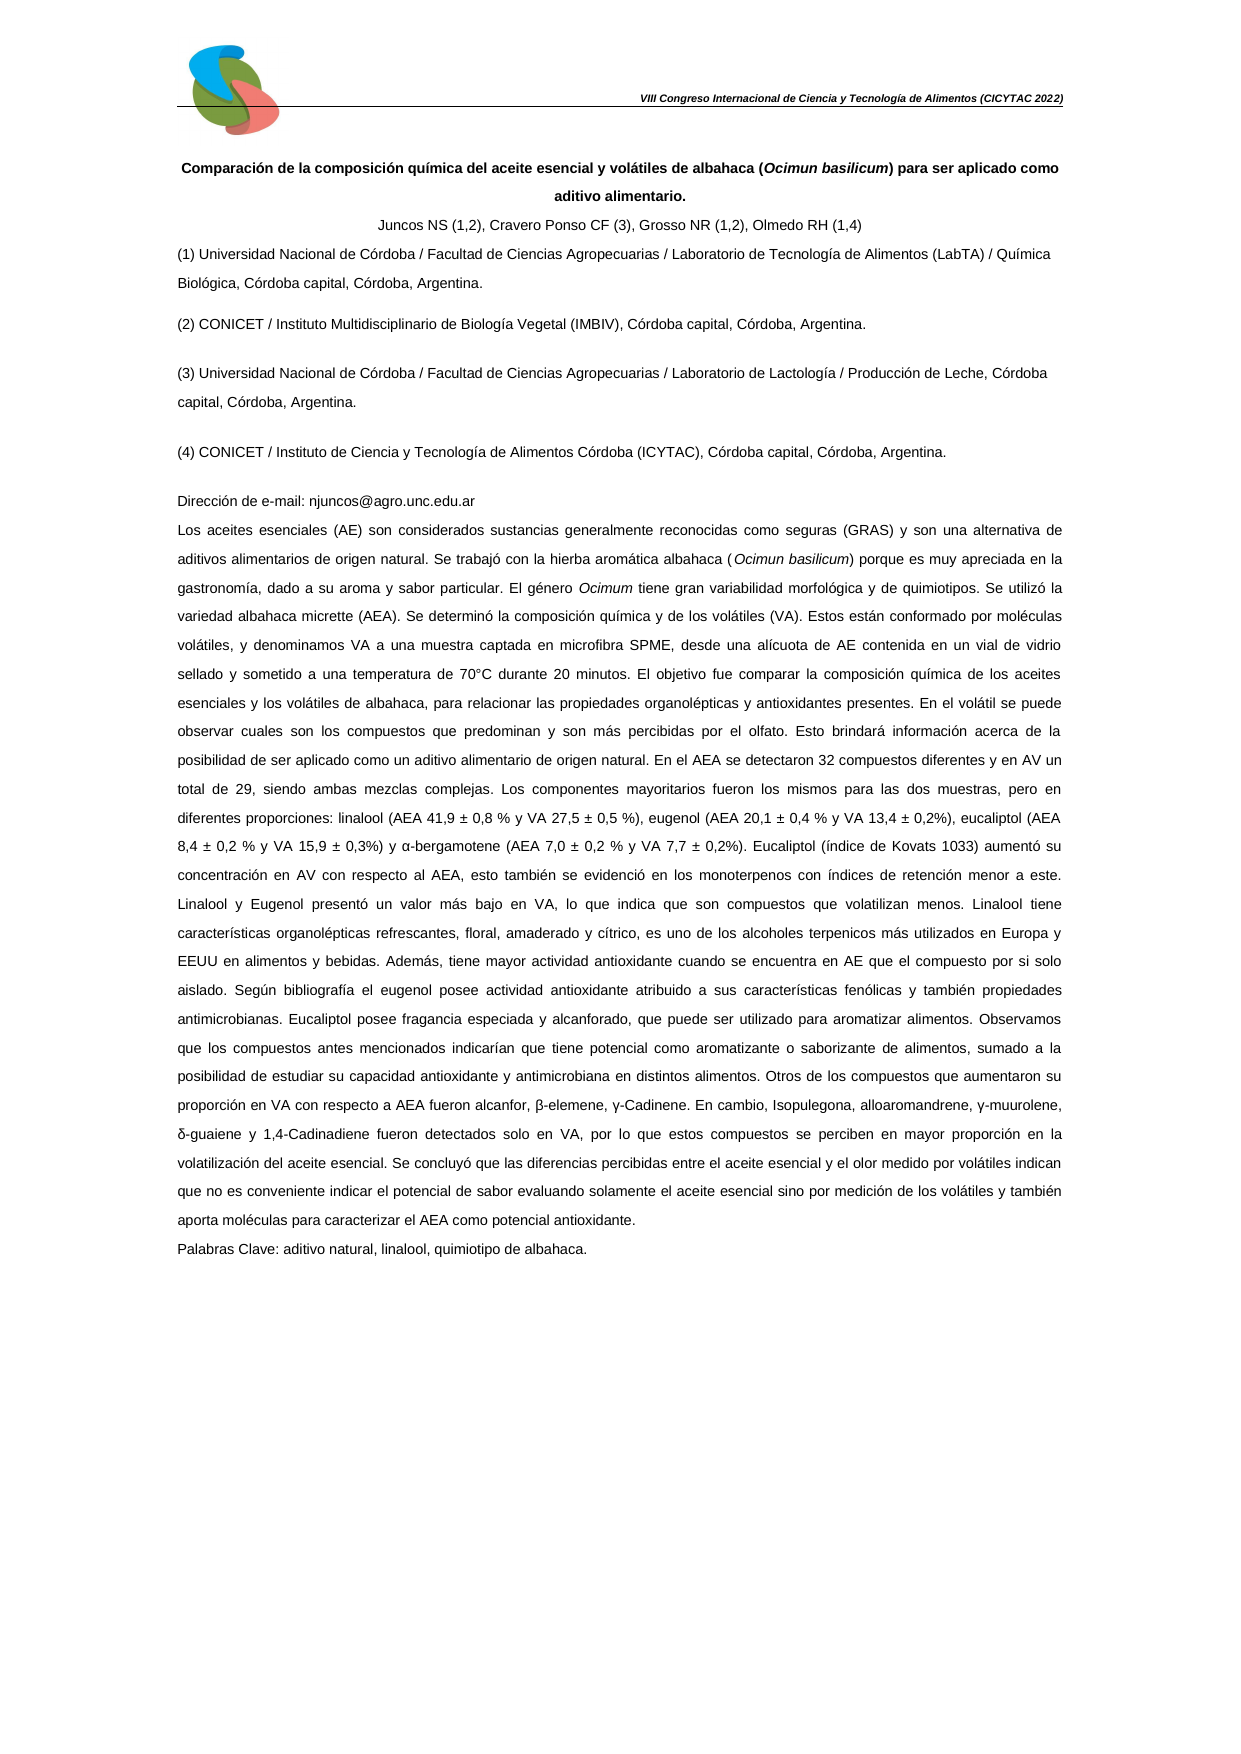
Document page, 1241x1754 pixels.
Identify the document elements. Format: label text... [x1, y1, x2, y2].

picture [178, 37, 289, 106]
text Los aceites esenciales (AE) son considerados sustancias generalmente reconocidas como seguras (GRAS) y son una alternativa de aditivos alimentarios de origen natural. Se trabajó con la hierba aromática albahaca (Ocimun basilicum) porque es muy apreciada en la gastronomía, dado a su aroma y sabor particular. El género Ocimum tiene gran variabilidad morfológica y de quimiotipos. Se utilizó la variedad albahaca micrette (AEA). Se determinó la composición química y de los volátiles (VA). Estos están conformado por moléculas volátiles, y denominamos VA a una muestra captada en microfibra SPME, desde una alícuota de AE contenida en un vial de vidrio sellado y sometido a una temperatura de 70°C durante 20 minutos. El objetivo fue comparar la composición química de los aceites esenciales y los volátiles de albahaca, para relacionar las propiedades organolépticas y antioxidantes presentes. En el volátil se puede observar cuales son los compuestos que predominan y son más percibidas por el olfato. Esto brindará información acerca de la posibilidad de ser aplicado como un aditivo alimentario de origen natural. En el AEA se detectaron 32 compuestos diferentes y en AV un total de 29, siendo ambas mezclas complejas. Los componentes mayoritarios fueron los mismos para las dos muestras, pero en diferentes proporciones: linalool (AEA 41,9 ± 0,8 % y VA 27,5 ± 0,5 %), eugenol (AEA 20,1 ± 0,4 % y VA 13,4 ± 0,2%), eucaliptol (AEA 8,4 ± 0,2 % y VA 15,9 ± 0,3%) y α-bergamotene (AEA 7,0 ± 0,2 % y VA 7,7 ± 0,2%). Eucaliptol (índice de Kovats 1033) aumentó su concentración en AV con respecto al AEA, esto también se evidenció en los monoterpenos con índices de retención menor a este. Linalool y Eugenol presentó un valor más bajo en VA, lo que indica que son compuestos que volatilizan menos. Linalool tiene características organolépticas refrescantes, floral, amaderado y cítrico, es uno de los alcoholes terpenicos más utilizados en Europa y EEUU en alimentos y bebidas. Además, tiene mayor actividad antioxidante cuando se encuentra en AE que el compuesto por si solo aislado. Según bibliografía el eugenol posee actividad antioxidante atribuido a sus características fenólicas y también propiedades antimicrobianas. Eucaliptol posee fragancia especiada y alcanforado, que puede ser utilizado para aromatizar alimentos. Observamos que los compuestos antes mencionados indicarían que tiene potencial como aromatizante o saborizante de alimentos, sumado a la posibilidad de estudiar su capacidad antioxidante y antimicrobiana en distintos alimentos. Otros de los compuestos que aumentaron su proporción en VA con respecto a AEA fueron alcanfor, β-elemene, γ-Cadinene. En cambio, Isopulegona, alloaromandrene, γ-muurolene, δ-guaiene y 1,4-Cadinadiene fueron detectados solo en VA, por lo que estos compuestos se perciben en mayor proporción en la volatilización del aceite esencial. Se concluyó que las diferencias percibidas entre el aceite esencial y el olor medido por volátiles indican que no es conveniente indicar el potencial de sabor evaluando solamente el aceite esencial sino por medición de los volátiles y también aporta moléculas para caracterizar el AEA como potencial antioxidante. [177, 510, 1063, 1229]
text Juncos NS (1,2), Cravero Ponso CF (3), Grosso NR (1,2), Olmedo RH (1,4) [177, 205, 1063, 234]
picture [178, 107, 289, 146]
text (4) CONICET / Instituto de Ciencia y Tecnología de Alimentos Córdoba (ICYTAC), Córdoba capital, Córdoba, Argentina. [177, 432, 1063, 460]
text (2) CONICET / Instituto Multidisciplinario de Biología Vegetal (IMBIV), Córdoba capital, Córdoba, Argentina. [177, 304, 1063, 332]
text Comparación de la composición química del aceite esencial y volátiles de albahaca (Ocimun basilicum) para ser aplicado como aditivo alimentario. [177, 147, 1063, 205]
text Palabras Clave: aditivo natural, linalool, quimiotipo de albahaca. [177, 1229, 1063, 1257]
text (1) Universidad Nacional de Córdoba / Facultad de Ciencias Agropecuarias / Laboratorio de Tecnología de Alimentos (LabTA) / Química Biológica, Córdoba capital, Córdoba, Argentina. [177, 234, 1063, 291]
text Dirección de e-mail: njuncos@agro.unc.edu.ar [177, 481, 1063, 510]
text (3) Universidad Nacional de Córdoba / Facultad de Ciencias Agropecuarias / Laboratorio de Lactología / Producción de Leche, Córdoba capital, Córdoba, Argentina. [177, 353, 1063, 411]
